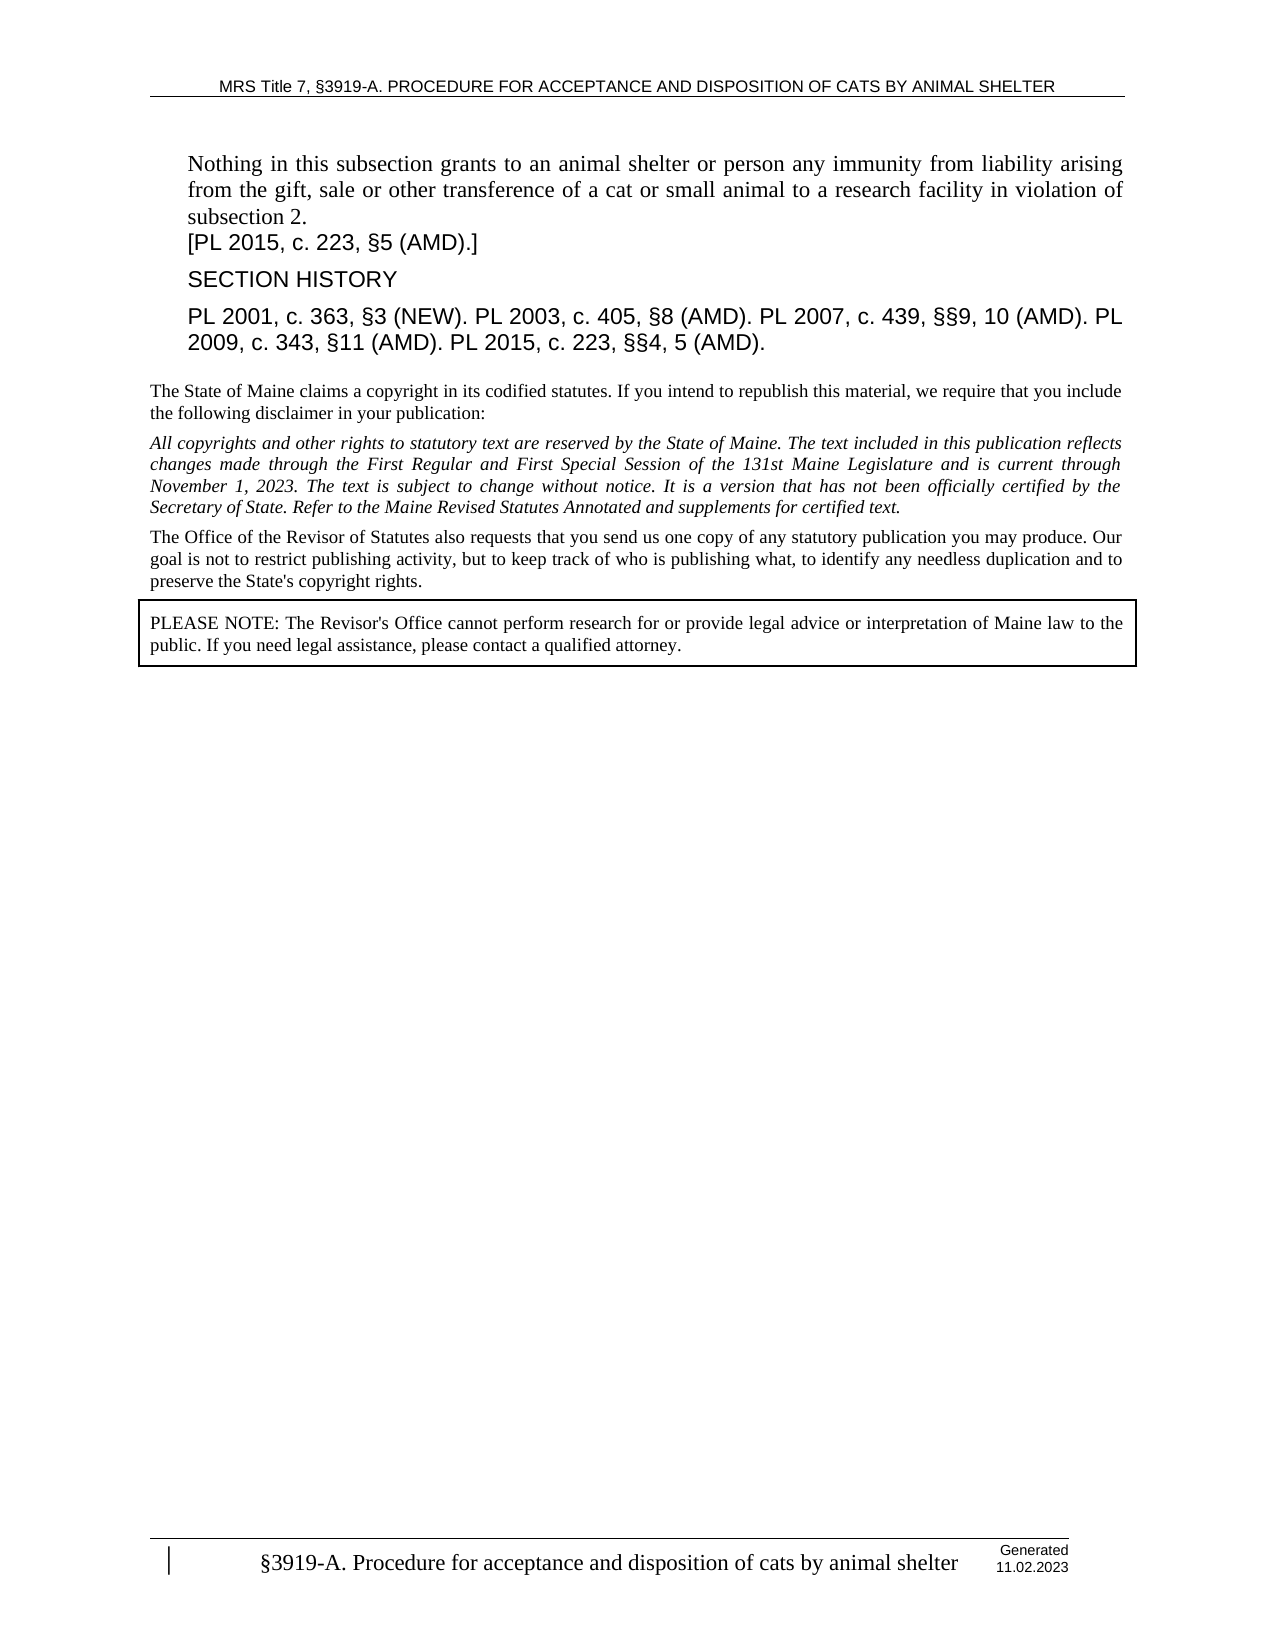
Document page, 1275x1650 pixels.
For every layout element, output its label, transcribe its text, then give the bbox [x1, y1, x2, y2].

text [PL 2015, c. 223, §5 (AMD).] [187, 229, 1125, 255]
text The State of Maine claims a copyright in its codified statutes. If you intend to republish this material, we require that you include the following disclaimer in your publication: [150, 380, 1125, 423]
text Nothing in this subsection grants to an animal shelter or person any immunity from liability arising from the gift, sale or other transference of a cat or small animal to a research facility in violation of subsection 2. [187, 150, 1125, 229]
text PLEASE NOTE: The Revisor's Office cannot perform research for or provide legal advice or interpretation of Maine law to the public. If you need legal assistance, please contact a qualified attorney. [140, 601, 1135, 665]
text SECTION HISTORY [187, 266, 1125, 292]
text The Office of the Revisor of Statutes also requests that you send us one copy of any statutory publication you may produce. Our goal is not to restrict publishing activity, but to keep track of who is publishing what, to identify any needless duplication and to preserve the State's copyright rights. [150, 526, 1125, 591]
text All copyrights and other rights to statutory text are reserved by the State of Maine. The text included in this publication reflects changes made through the First Regular and First Special Session of the 131st Maine Legislature and is current through November 1, 2023 . The text is subject to change without notice. It is a version that has not been officially certified by the Secretary of State. Refer to the Maine Revised Statutes Annotated and supplements for certified text. [150, 432, 1125, 518]
text PL 2001, c. 363, §3 (NEW). PL 2003, c. 405, §8 (AMD). PL 2007, c. 439, §§9, 10 (AMD). PL 2009, c. 343, §11 (AMD). PL 2015, c. 223, §§4, 5 (AMD). [187, 303, 1125, 355]
